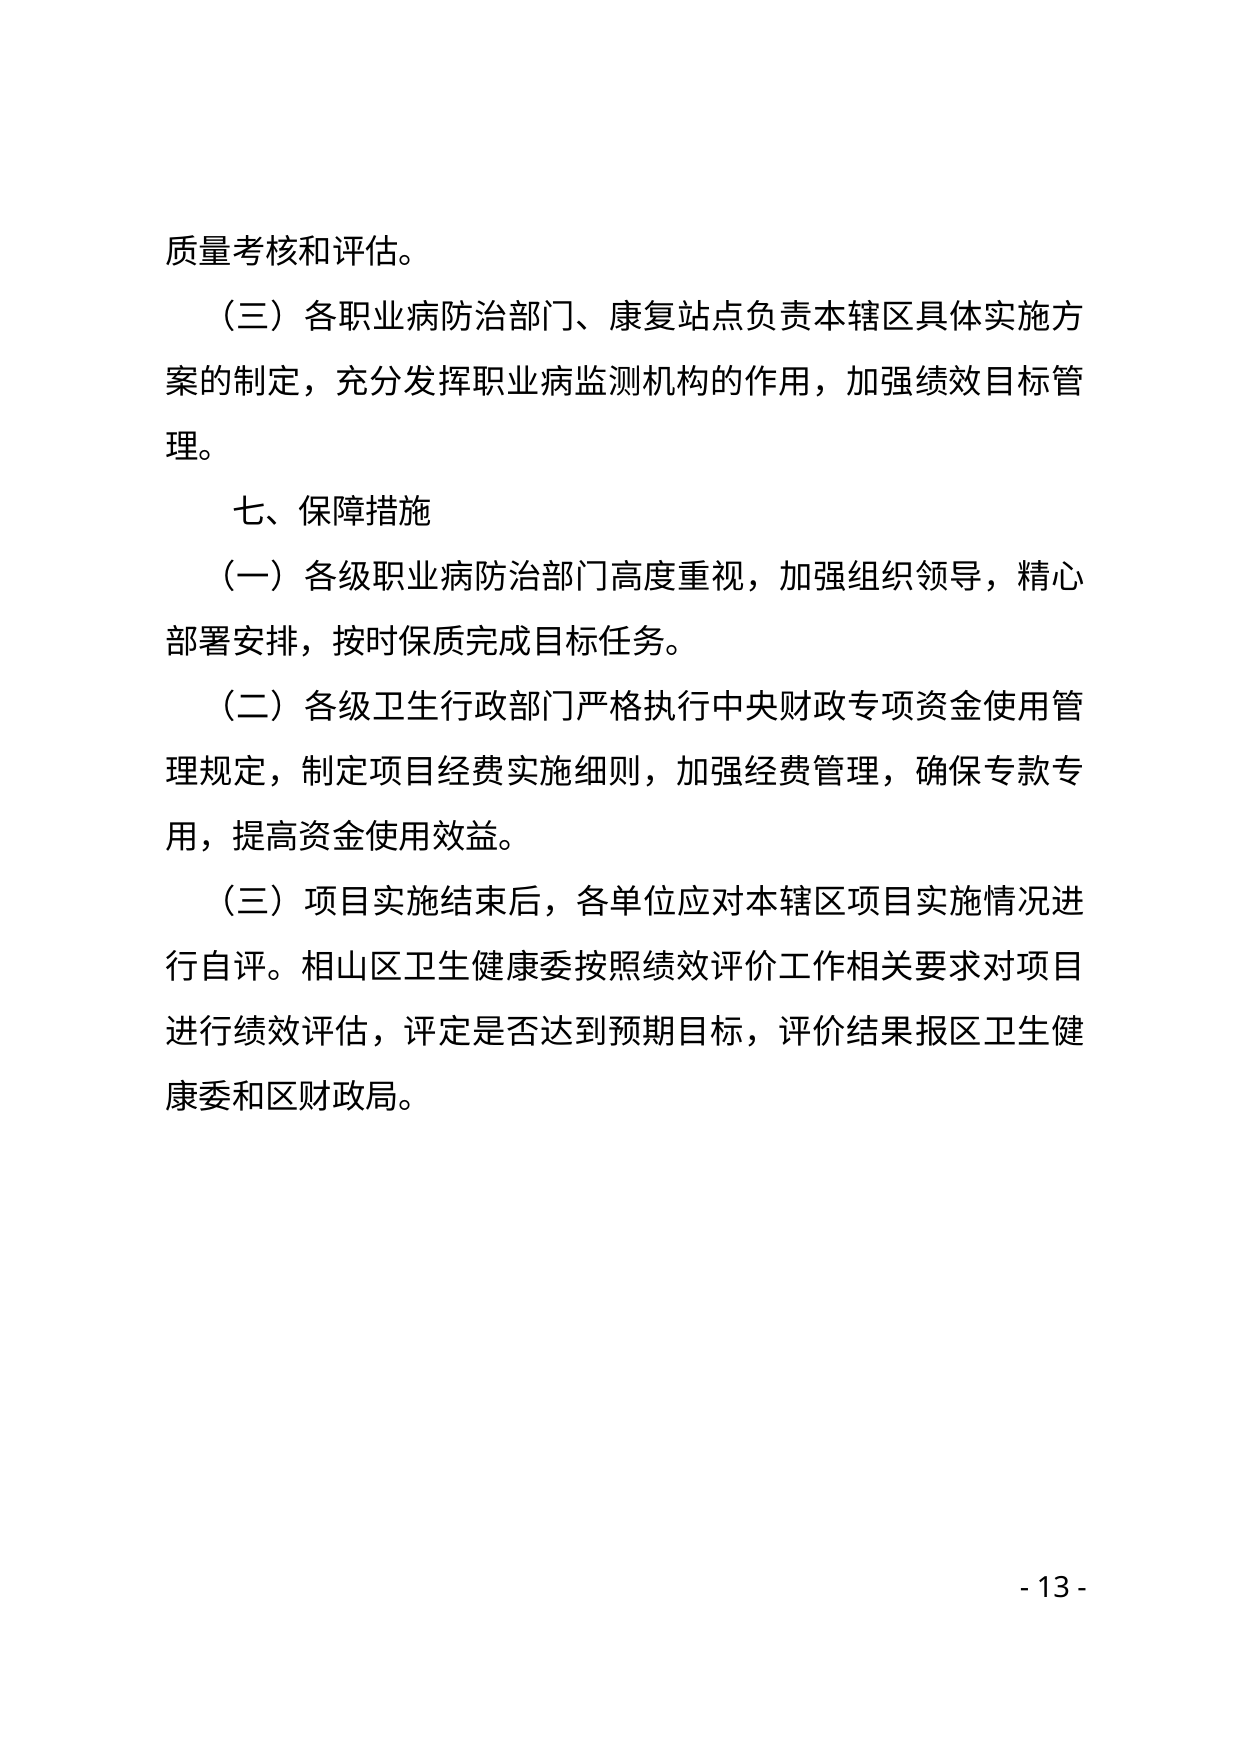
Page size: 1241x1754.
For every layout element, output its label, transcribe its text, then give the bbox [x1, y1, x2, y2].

text （三）各职业病防治部门、康复站点负责本辖区具体实施方案的制定，充分发挥职业病监测机构的作用，加强绩效目标管理。 [165, 282, 1087, 477]
text （二）各级卫生行政部门严格执行中央财政专项资金使用管理规定，制定项目经费实施细则，加强经费管理，确保专款专用，提高资金使用效益。 [165, 672, 1087, 867]
text 七、保障措施 [165, 477, 1087, 542]
text （三）项目实施结束后，各单位应对本辖区项目实施情况进行自评。相山区卫生健康委按照绩效评价工作相关要求对项目进行绩效评估，评定是否达到预期目标，评价结果报区卫生健康委和区财政局。 [165, 867, 1087, 1127]
text （一）各级职业病防治部门高度重视，加强组织领导，精心部署安排，按时保质完成目标任务。 [165, 542, 1087, 672]
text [165, 217, 1087, 282]
